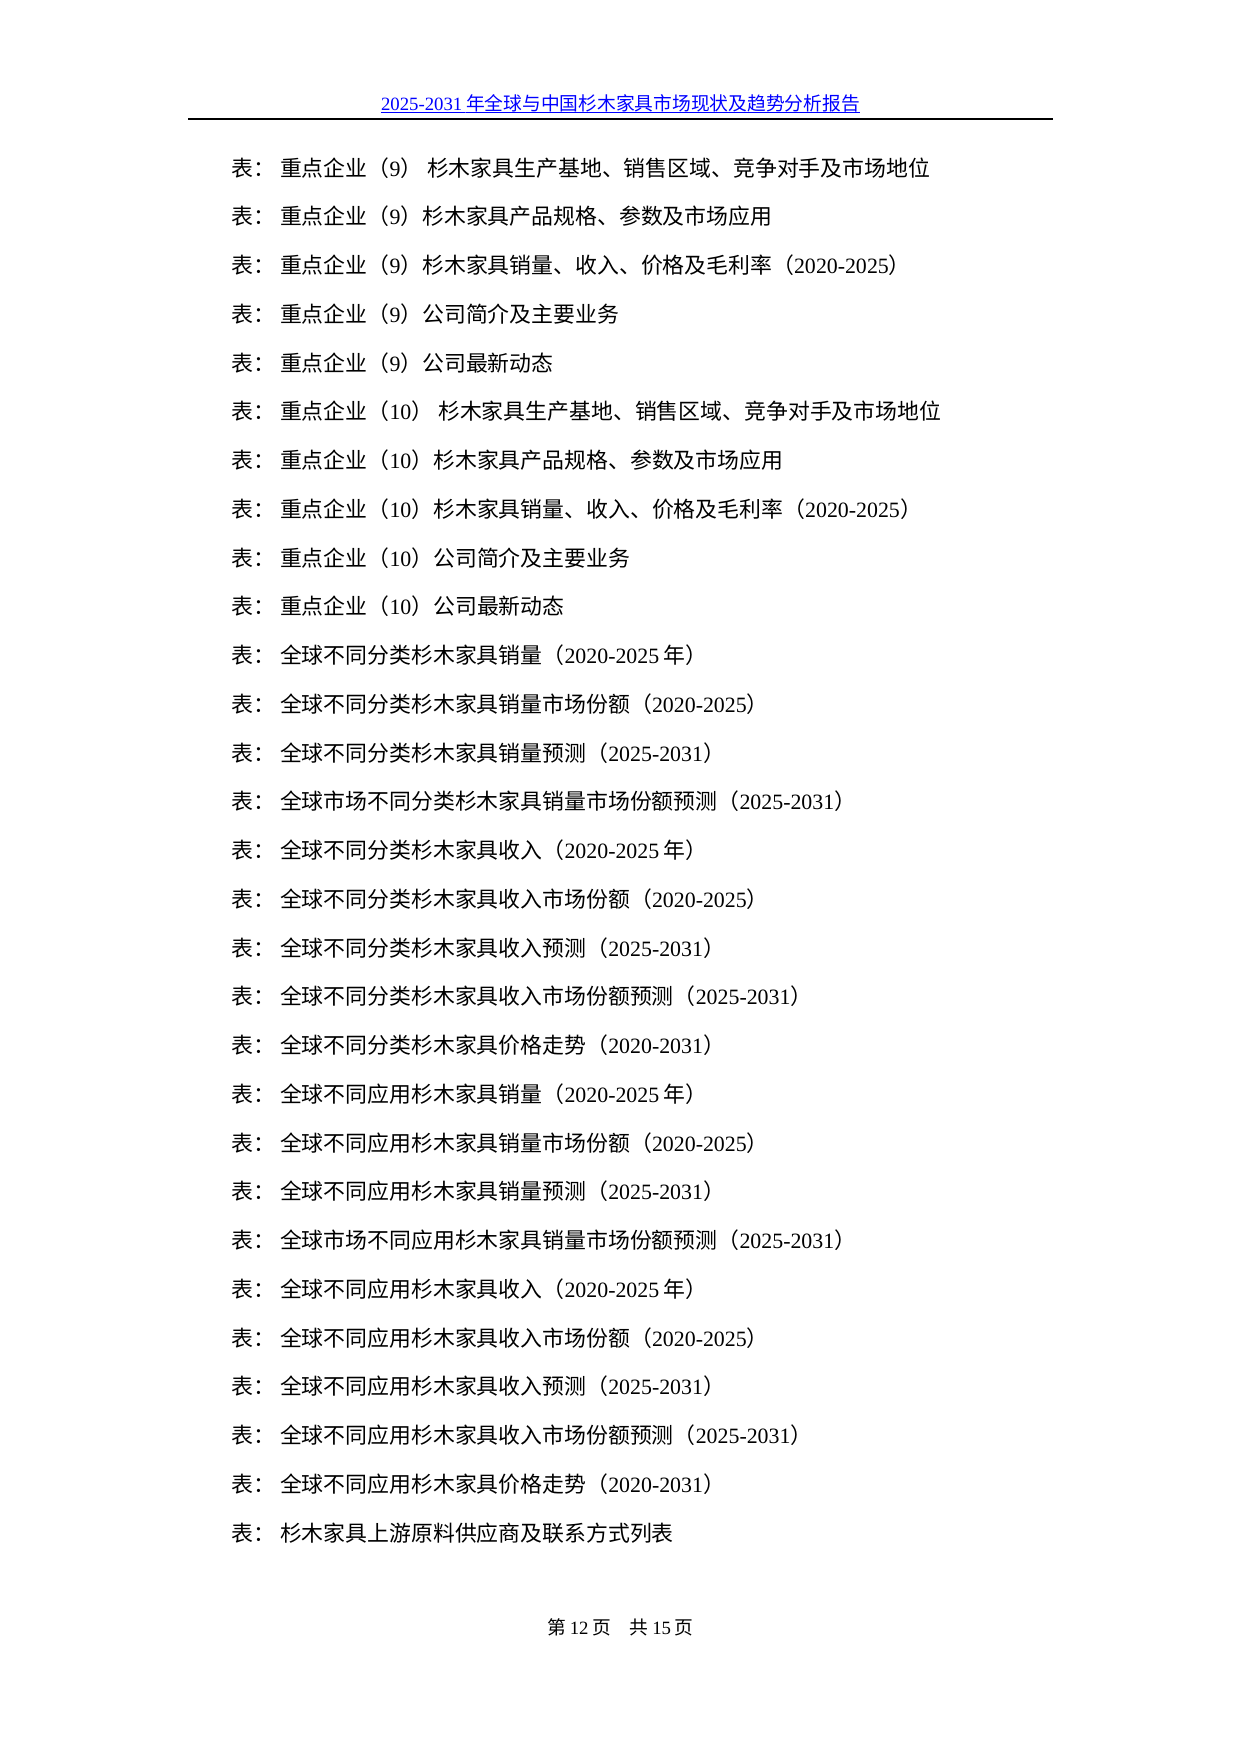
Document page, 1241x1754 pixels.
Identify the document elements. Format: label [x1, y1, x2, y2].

text [187, 150, 1053, 1548]
